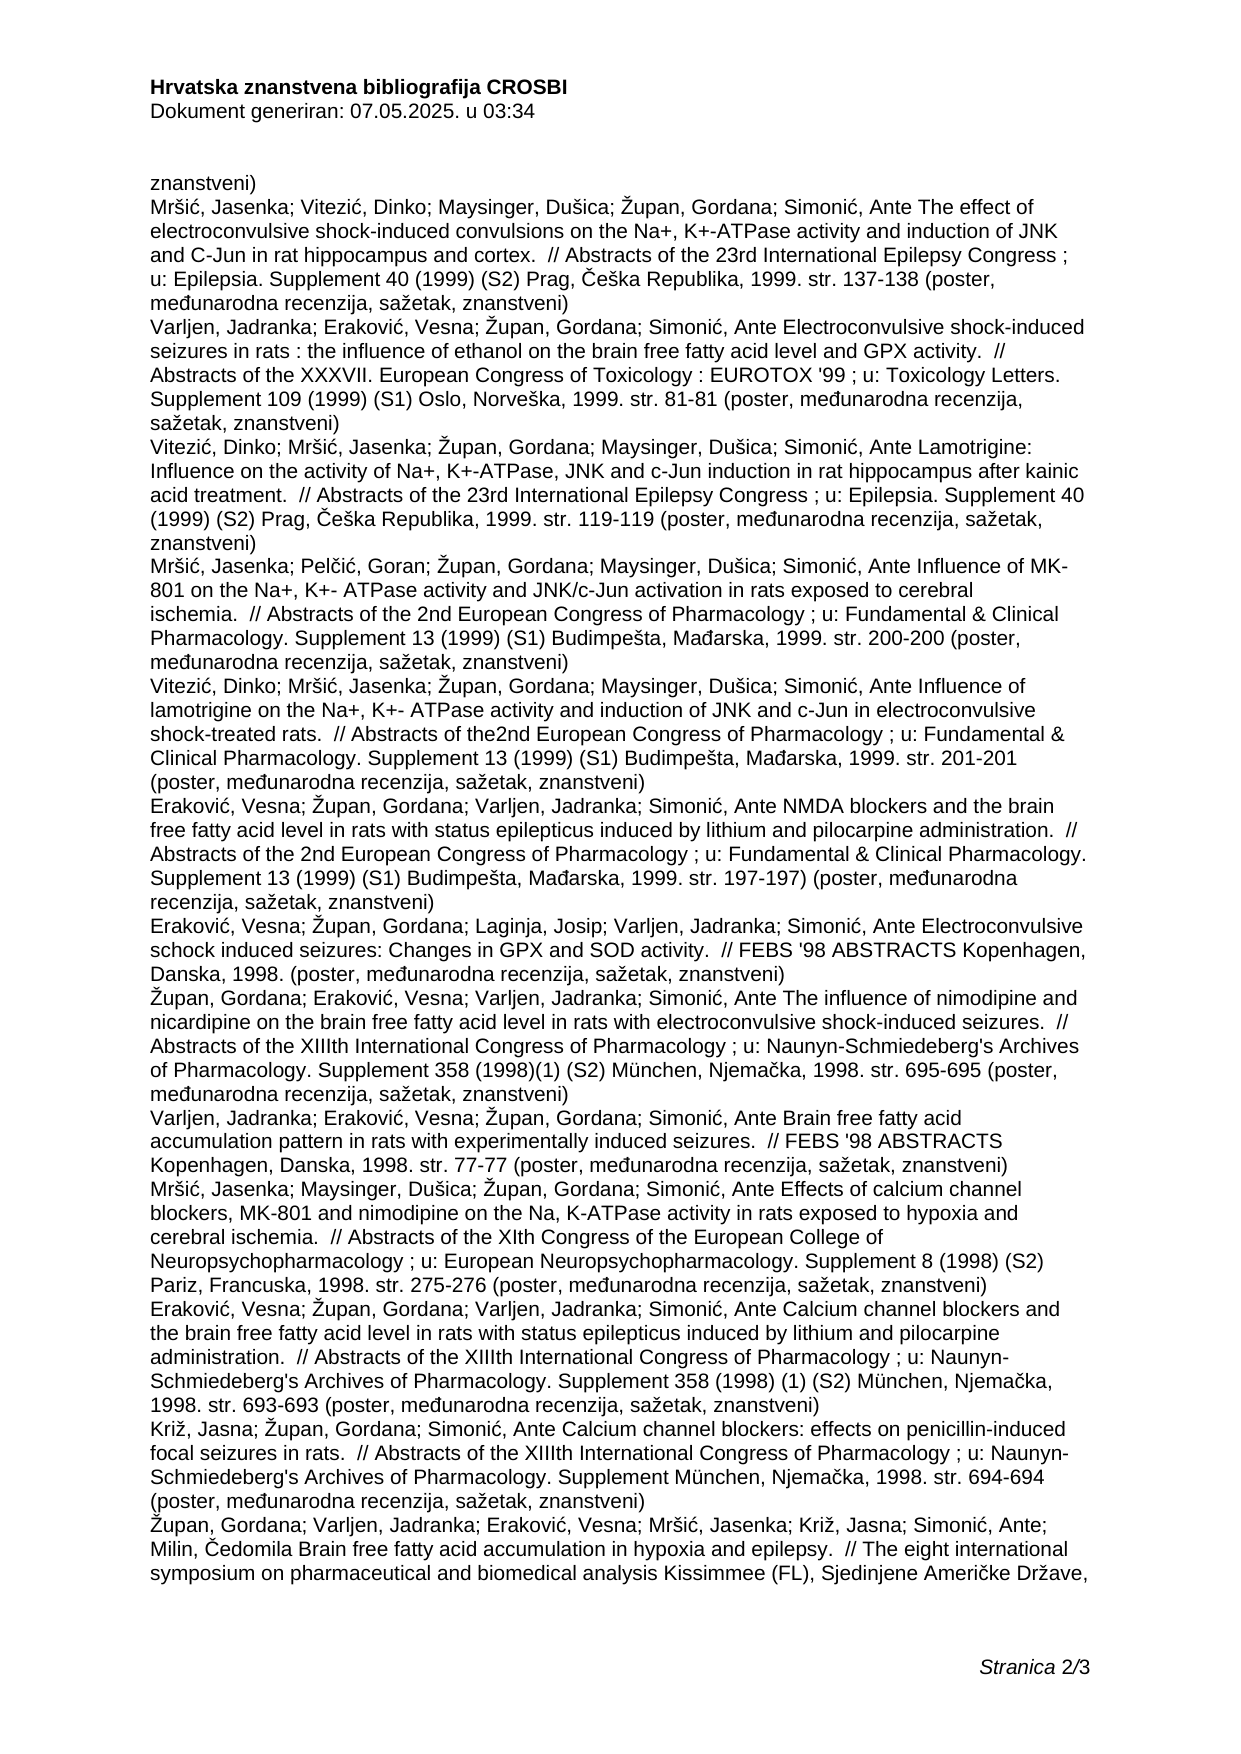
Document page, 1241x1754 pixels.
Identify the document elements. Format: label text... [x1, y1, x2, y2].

text Varljen, Jadranka; Eraković, Vesna; Župan, Gordana; Simonić, Ante [150, 1105, 1090, 1177]
text Križ, Jasna; Župan, Gordana; Simonić, Ante [150, 1417, 1090, 1513]
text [150, 1513, 1090, 1584]
text Mršić, Jasenka; Pelčić, Goran; Župan, Gordana; Maysinger, Dušica; Simonić, Ante [150, 554, 1090, 674]
text Mršić, Jasenka; Maysinger, Dušica; Župan, Gordana; Simonić, Ante [150, 1177, 1090, 1297]
text Eraković, Vesna; Župan, Gordana; Varljen, Jadranka; Simonić, Ante [150, 1297, 1090, 1417]
text Vitezić, Dinko; Mršić, Jasenka; Župan, Gordana; Maysinger, Dušica; Simonić, Ante [150, 674, 1090, 794]
text Mršić, Jasenka; Vitezić, Dinko; Maysinger, Dušica; Župan, Gordana; Simonić, Ante [150, 195, 1090, 315]
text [150, 171, 1090, 195]
text Vitezić, Dinko; Mršić, Jasenka; Župan, Gordana; Maysinger, Dušica; Simonić, Ante [150, 434, 1090, 554]
text Eraković, Vesna; Župan, Gordana; Varljen, Jadranka; Simonić, Ante [150, 794, 1090, 914]
text Eraković, Vesna; Župan, Gordana; Laginja, Josip; Varljen, Jadranka; Simonić, Ante [150, 914, 1090, 986]
text Župan, Gordana; Eraković, Vesna; Varljen, Jadranka; Simonić, Ante [150, 986, 1090, 1105]
text Varljen, Jadranka; Eraković, Vesna; Župan, Gordana; Simonić, Ante [150, 315, 1090, 434]
